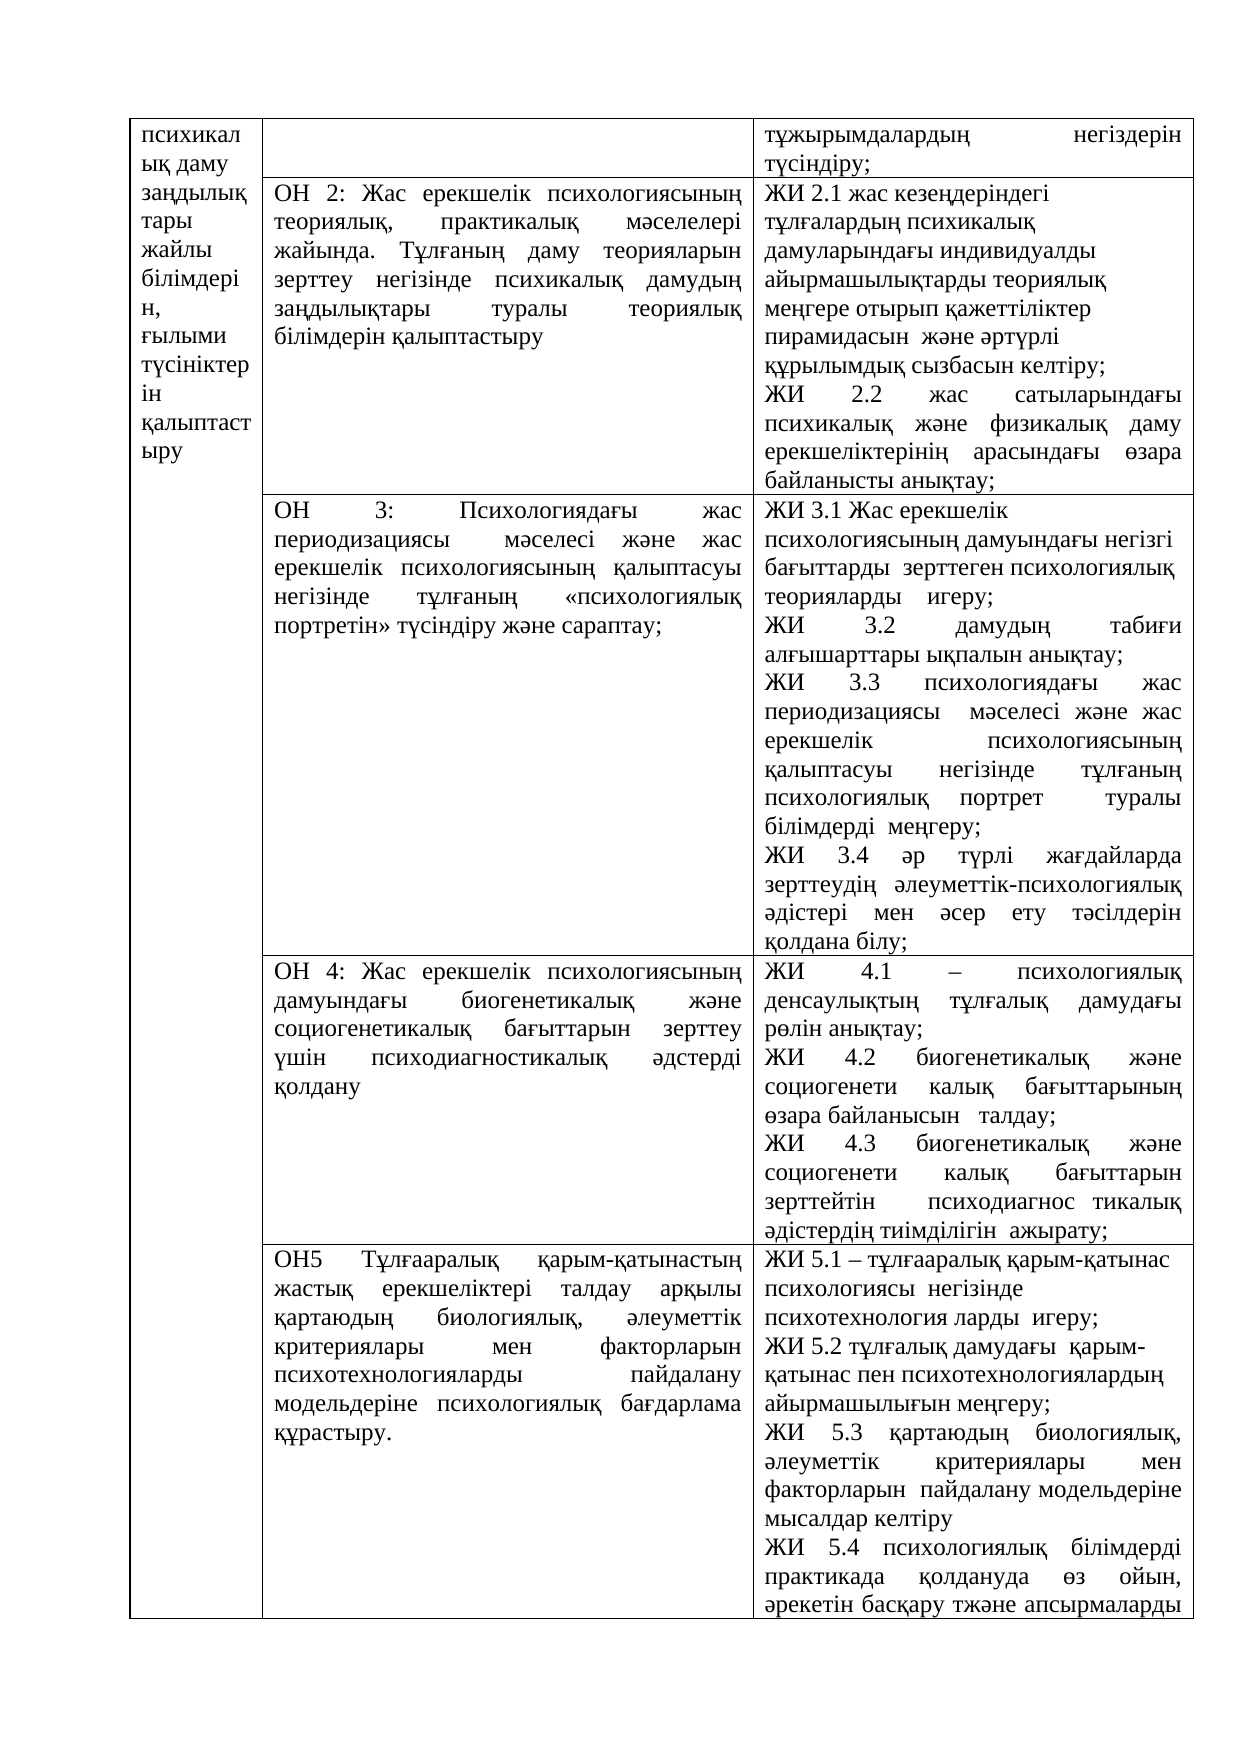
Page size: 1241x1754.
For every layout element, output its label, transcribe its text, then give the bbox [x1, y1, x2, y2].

table_cell ОН 4: Жас ерекшелік психологиясының дамуындағы биогенетикалық және социогенетикалық бағыттарын зерттеу үшін психодиагностикалық әдстерді қолдану [263, 956, 753, 1243]
table_cell ЖИ 3.1 Жас ерекшелік психологиясының дамуындағы негізгі бағыттарды зерттеген психологиялық теорияларды игеру; ЖИ 3.2 дамудың табиғи алғышарттары ықпалын анықтау; ЖИ 3.3 психологиядағы жас периодизациясы мәселесі және жас ерекшелік психологиясының қалыптасуы негізінде тұлғаның психологиялық портрет туралы білімдерді меңгеру; ЖИ 3.4 әр түрлі жағдайларда зерттеудің әлеуметтік-психологиялық әдістері мен әсер ету тәсілдерін қолдана білу; [754, 495, 1193, 955]
table_cell ОН 2: Жас ерекшелік психологиясының теориялық, практикалық мәселелері жайында. Тұлғаның даму теорияларын зерттеу негізінде психикалық дамудың заңдылықтары туралы теориялық білімдерін қалыптастыру [263, 178, 753, 494]
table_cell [754, 1245, 1193, 1618]
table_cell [131, 119, 262, 1618]
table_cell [263, 119, 753, 177]
table_cell ЖИ 2.1 жас кезеңдеріндегі тұлғалардың психикалық дамуларындағы индивидуалды айырмашылықтарды теориялық меңгере отырып қажеттіліктер пирамидасын және әртүрлі құрылымдық сызбасын келтіру; ЖИ 2.2 жас сатыларындағы психикалық және физикалық даму ерекшеліктерінің арасындағы өзара байланысты анықтау; [754, 178, 1193, 494]
table_cell ОН 3: Психологиядағы жас периодизациясы мәселесі және жас ерекшелік психологиясының қалыптасуы негізінде тұлғаның «психологиялық портретін» түсіндіру және сараптау; [263, 495, 753, 955]
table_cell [754, 119, 1193, 177]
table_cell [263, 1245, 753, 1618]
table_cell ЖИ 4.1 – психологиялық денсаулықтың тұлғалық дамудағы рөлін анықтау; ЖИ 4.2 биогенетикалық және социогенети калық бағыттарының өзара байланысын талдау; ЖИ 4.3 биогенетикалық және социогенети калық бағыттарын зерттейтін психодиагнос тикалық әдістердің тиімділігін ажырату; [754, 956, 1193, 1243]
